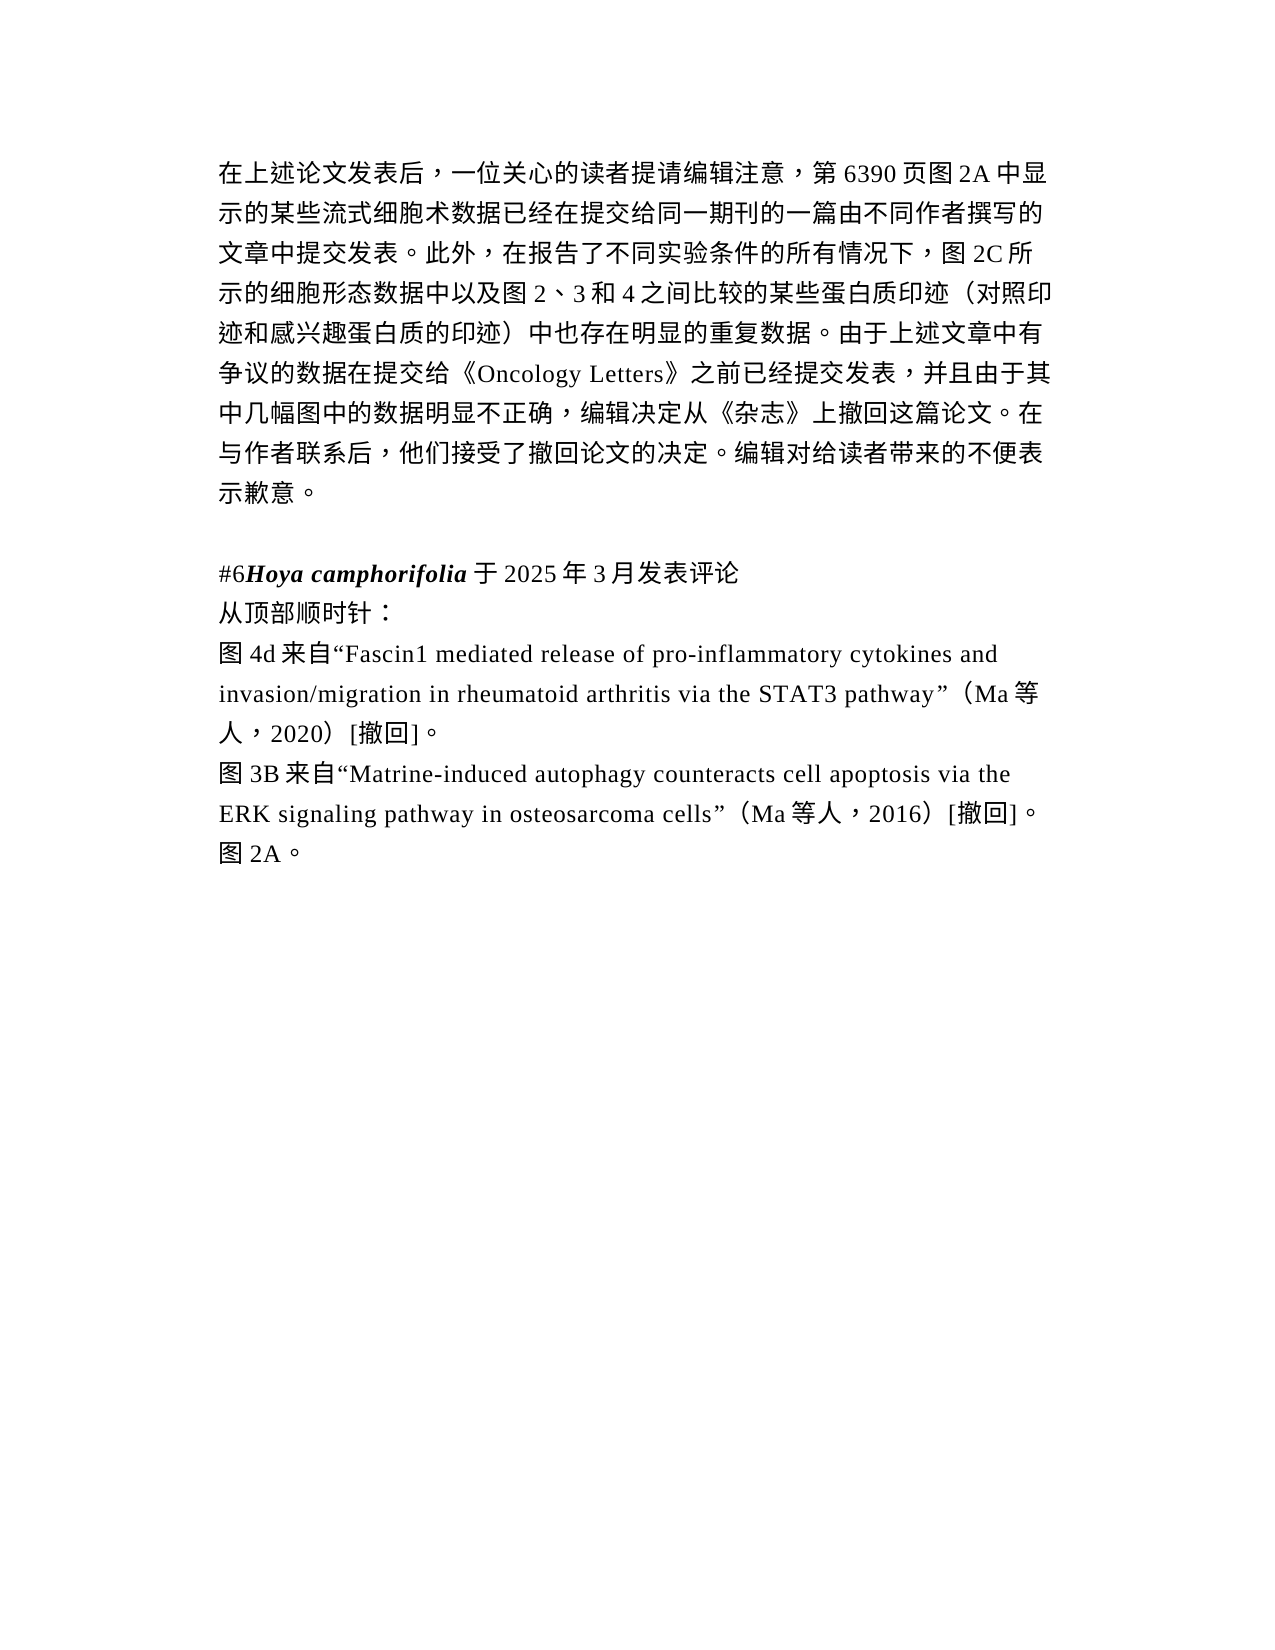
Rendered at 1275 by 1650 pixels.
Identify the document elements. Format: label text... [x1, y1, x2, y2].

text 图4d来自“Fascin1 mediated release of pro-inflammatory cytokines and invasion/migration in rheumatoid arthritis via the STAT3 pathway”（Ma等人，2020）[撤回]。 [219, 630, 1056, 750]
text #6Hoya camphorifolia于2025年3月发表评论 [219, 550, 1056, 590]
text 从顶部顺时针： [219, 590, 1056, 630]
text 图3B来自“Matrine-induced autophagy counteracts cell apoptosis via the ERK signaling pathway in osteosarcoma cells”（Ma等人，2016）[撤回]。 [219, 750, 1056, 830]
text 在上述论文发表后，一位关心的读者提请编辑注意，第6390页图2A中显示的某些流式细胞术数据已经在提交给同一期刊的一篇由不同作者撰写的文章中提交发表。此外，在报告了不同实验条件的所有情况下，图2C所示的细胞形态数据中以及图2、3和4之间比较的某些蛋白质印迹（对照印迹和感兴趣蛋白质的印迹）中也存在明显的重复数据。由于上述文章中有争议的数据在提交给《Oncology Letters》之前已经提交发表，并且由于其中几幅图中的数据明显不正确，编辑决定从《杂志》上撤回这篇论文。在与作者联系后，他们接受了撤回论文的决定。编辑对给读者带来的不便表示歉意。 [219, 150, 1056, 510]
text 图2A。 [219, 830, 1056, 870]
